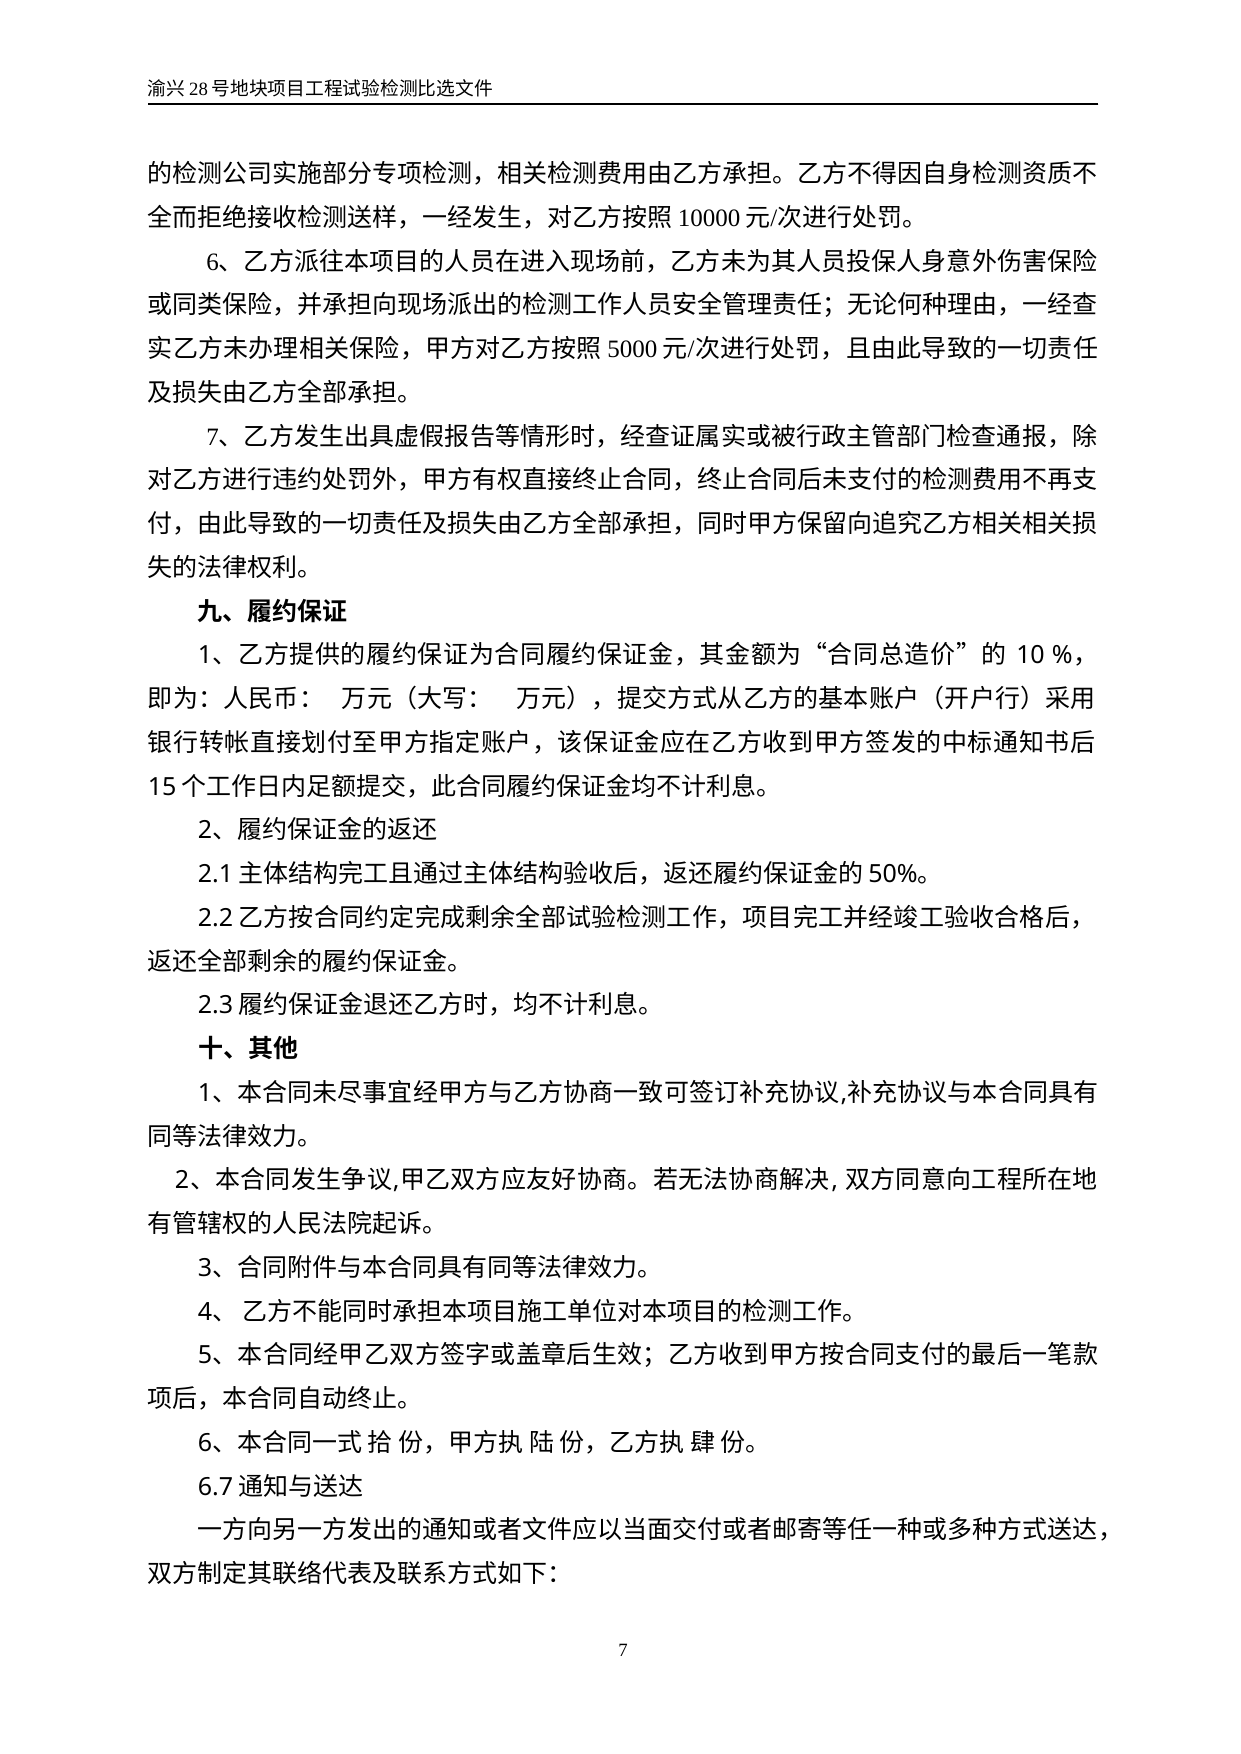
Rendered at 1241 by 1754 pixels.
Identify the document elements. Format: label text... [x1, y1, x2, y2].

text 2、履约保证金的返还 [148, 804, 1098, 848]
text 4、 乙方不能同时承担本项目施工单位对本项目的检测工作。 [148, 1285, 1098, 1329]
text 3、合同附件与本合同具有同等法律效力。 [148, 1241, 1098, 1285]
text 2.3履约保证金退还乙方时，均不计利息。 [148, 979, 1098, 1023]
text 7、乙方发生出具虚假报告等情形时，经查证属实或被行政主管部门检查通报，除对乙方进行违约处罚外，甲方有权直接终止合同，终止合同后未支付的检测费用不再支付，由此导致的一切责任及损失由乙方全部承担，同时甲方保留向追究乙方相关相关损失的法律权利。 [148, 410, 1098, 585]
text 6.7通知与送达 [148, 1460, 1098, 1504]
text 2.2乙方按合同约定完成剩余全部试验检测工作，项目完工并经竣工验收合格后，返还全部剩余的履约保证金。 [148, 891, 1098, 979]
text 6、本合同一式 拾 份，甲方执 陆 份，乙方执 肆 份。 [148, 1416, 1098, 1460]
text 1、乙方提供的履约保证为合同履约保证金，其金额为“合同总造价”的 10 %，即为：人民币： 万元（大写： 万元），提交方式从乙方的基本账户（开户行）采用银行转帐直接划付至甲方指定账户，该保证金应在乙方收到甲方签发的中标通知书后 15个工作日内足额提交，此合同履约保证金均不计利息。 [148, 629, 1098, 804]
text 1、本合同未尽事宜经甲方与乙方协商一致可签订补充协议,补充协议与本合同具有同等法律效力。 2、本合同发生争议,甲乙双方应友好协商。若无法协商解决, 双方同意向工程所在地有管辖权的人民法院起诉。 [148, 1066, 1098, 1241]
text 6、乙方派往本项目的人员在进入现场前，乙方未为其人员投保人身意外伤害保险或同类保险，并承担向现场派出的检测工作人员安全管理责任；无论何种理由，一经查实乙方未办理相关保险，甲方对乙方按照5000元/次进行处罚，且由此导致的一切责任及损失由乙方全部承担。 [148, 235, 1098, 410]
text 一方向另一方发出的通知或者文件应以当面交付或者邮寄等任一种或多种方式送达，双方制定其联络代表及联系方式如下： [148, 1504, 1098, 1591]
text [148, 148, 1098, 235]
text 十、其他 [148, 1023, 1098, 1066]
text 2.1主体结构完工且通过主体结构验收后，返还履约保证金的50%。 [148, 848, 1098, 891]
text 5、本合同经甲乙双方签字或盖章后生效；乙方收到甲方按合同支付的最后一笔款项后，本合同自动终止。 [148, 1329, 1098, 1416]
text 九、履约保证 [148, 585, 1098, 629]
